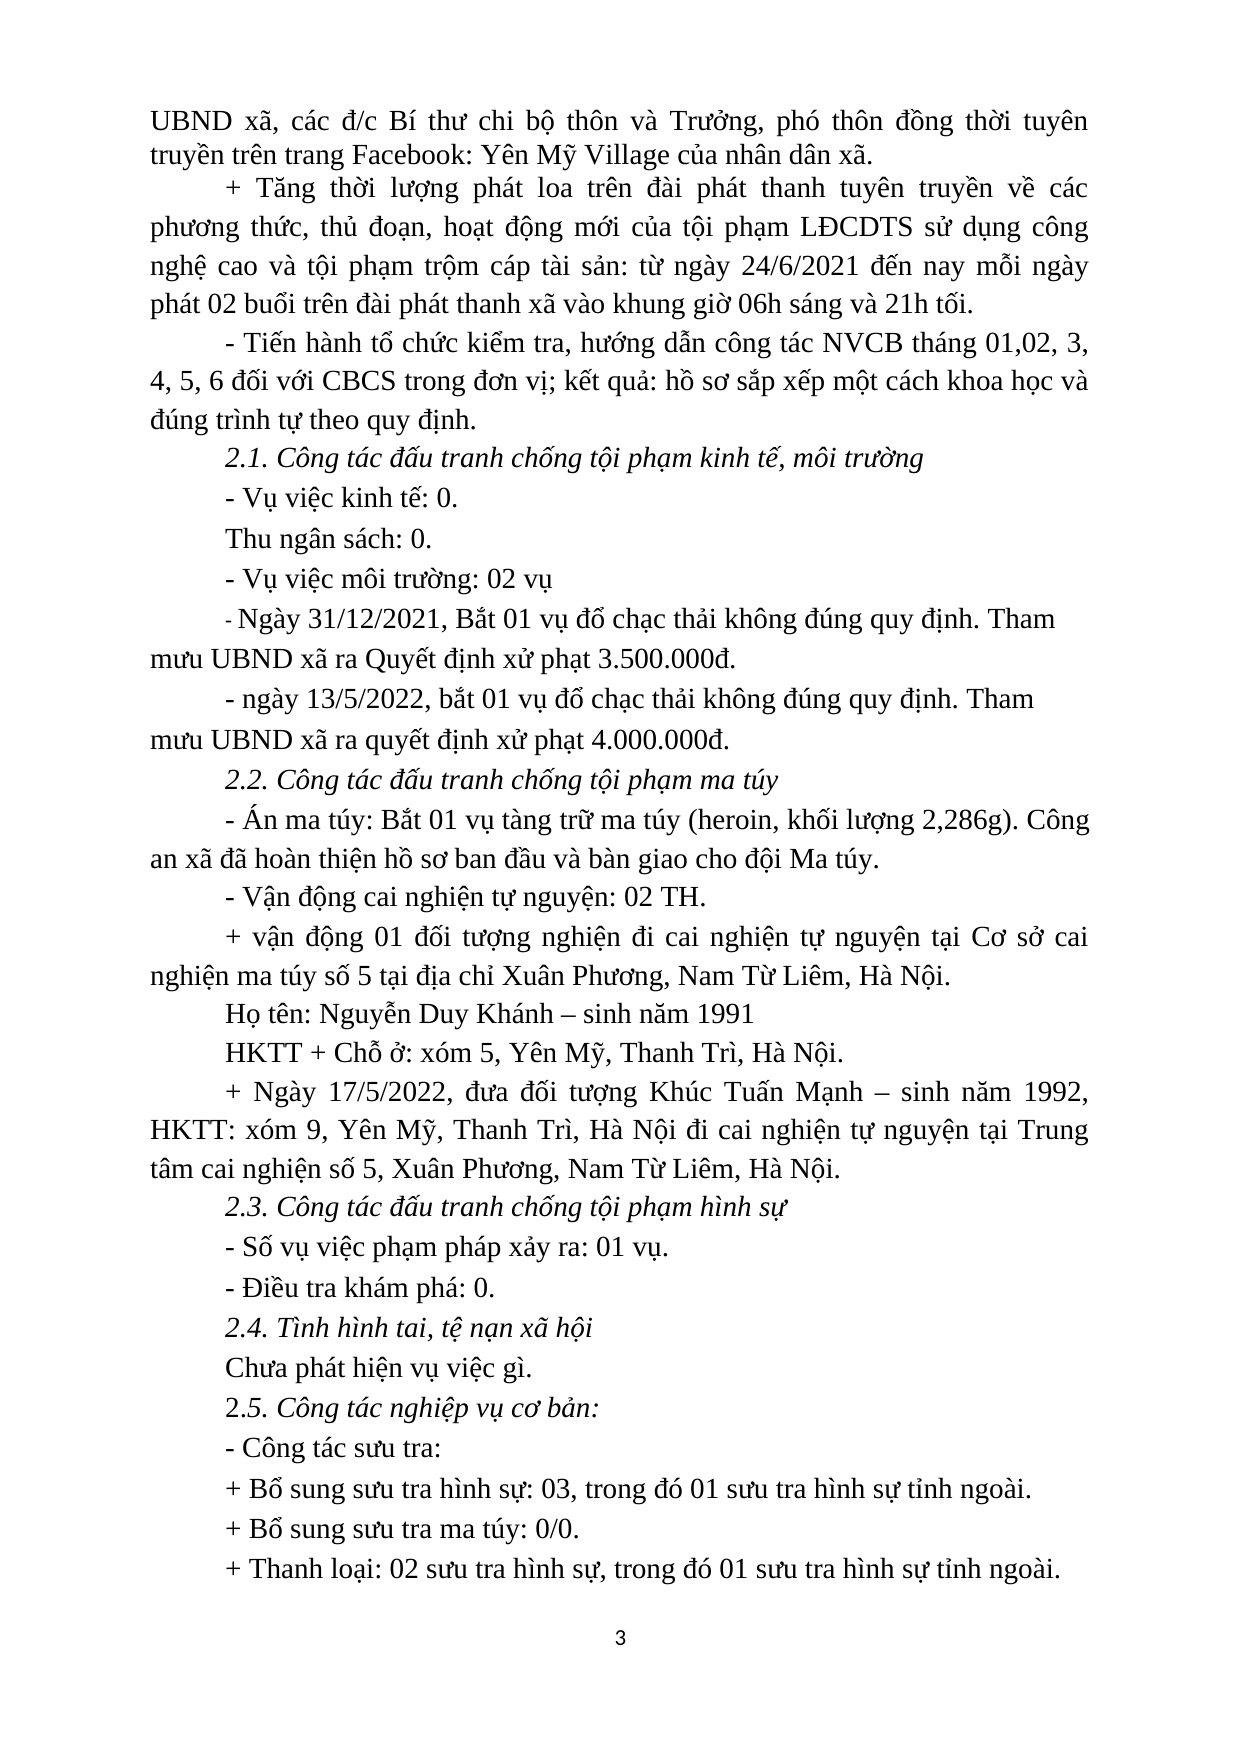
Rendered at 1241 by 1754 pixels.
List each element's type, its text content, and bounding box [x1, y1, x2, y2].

text 2.4. Tình hình tai, tệ nạn xã hội [150, 1310, 1090, 1343]
text - Công tác sưu tra: [150, 1431, 1090, 1464]
text - Vụ việc kinh tế: 0. [150, 481, 1090, 514]
text - Ngày 31/12/2021, Bắt 01 vụ đổ chạc thải không đúng quy định. Tham mưu UBND xã ra Quyết định xử phạt 3.500.000đ. [150, 601, 1090, 675]
text HKTT + Chỗ ở: xóm 5, Yên Mỹ, Thanh Trì, Hà Nội. [150, 1035, 1090, 1069]
text - Vụ việc môi trường: 02 vụ [150, 561, 1090, 594]
text - Vận động cai nghiện tự nguyện: 02 TH. [187, 879, 1090, 913]
text - Án ma túy: Bắt 01 vụ tàng trữ ma túy (heroin, khối lượng 2,286g). Công an xã đã hoàn thiện hồ sơ ban đầu và bàn giao cho đội Ma túy. [150, 802, 1090, 874]
text + Thanh loại: 02 sưu tra hình sự, trong đó 01 sưu tra hình sự tỉnh ngoài. [150, 1551, 1090, 1585]
text + Bổ sung sưu tra hình sự: 03, trong đó 01 sưu tra hình sự tỉnh ngoài. [150, 1471, 1090, 1504]
text - Số vụ việc phạm pháp xảy ra: 01 vụ. [150, 1229, 1090, 1263]
text + Bổ sung sưu tra ma túy: 0/0. [150, 1511, 1090, 1544]
text + Ngày 17/5/2022, đưa đối tượng Khúc Tuấn Mạnh – sinh năm 1992, HKTT: xóm 9, Yên Mỹ, Thanh Trì, Hà Nội đi cai nghiện tự nguyện tại Trung tâm cai nghiện số 5, Xuân Phương, Nam Từ Liêm, Hà Nội. [150, 1074, 1090, 1184]
text + Tăng thời lượng phát loa trên đài phát thanh tuyên truyền về các phương thức, thủ đoạn, hoạt động mới của tội phạm LĐCDTS sử dụng công nghệ cao và tội phạm trộm cáp tài sản: từ ngày 24/6/2021 đến nay mỗi ngày phát 02 buổi trên đài phát thanh xã vào khung giờ 06h sáng và 21h tối. [150, 171, 1090, 320]
text Chưa phát hiện vụ việc gì. [150, 1350, 1090, 1384]
text 2.2. Công tác đấu tranh chống tội phạm ma túy [150, 762, 1090, 796]
text - Tiến hành tổ chức kiểm tra, hướng dẫn công tác NVCB tháng 01,02, 3, 4, 5, 6 đối với CBCS trong đơn vị; kết quả: hồ sơ sắp xếp một cách khoa học và đúng trình tự theo quy định. [150, 325, 1090, 435]
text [150, 103, 1090, 171]
text 2.1. Công tác đấu tranh chống tội phạm kinh tế, môi trường [150, 440, 1090, 474]
text - Điều tra khám phá: 0. [150, 1270, 1090, 1303]
text + vận động 01 đối tượng nghiện đi cai nghiện tự nguyện tại Cơ sở cai nghiện ma túy số 5 tại địa chỉ Xuân Phương, Nam Từ Liêm, Hà Nội. [150, 919, 1090, 992]
text - ngày 13/5/2022, bắt 01 vụ đổ chạc thải không đúng quy định. Tham mưu UBND xã ra quyết định xử phạt 4.000.000đ. [150, 682, 1090, 755]
text Thu ngân sách: 0. [150, 521, 1090, 554]
text 2.3. Công tác đấu tranh chống tội phạm hình sự [150, 1189, 1090, 1223]
text 2.5. Công tác nghiệp vụ cơ bản: [150, 1390, 1090, 1424]
text Họ tên: Nguyễn Duy Khánh – sinh năm 1991 [150, 997, 1090, 1030]
